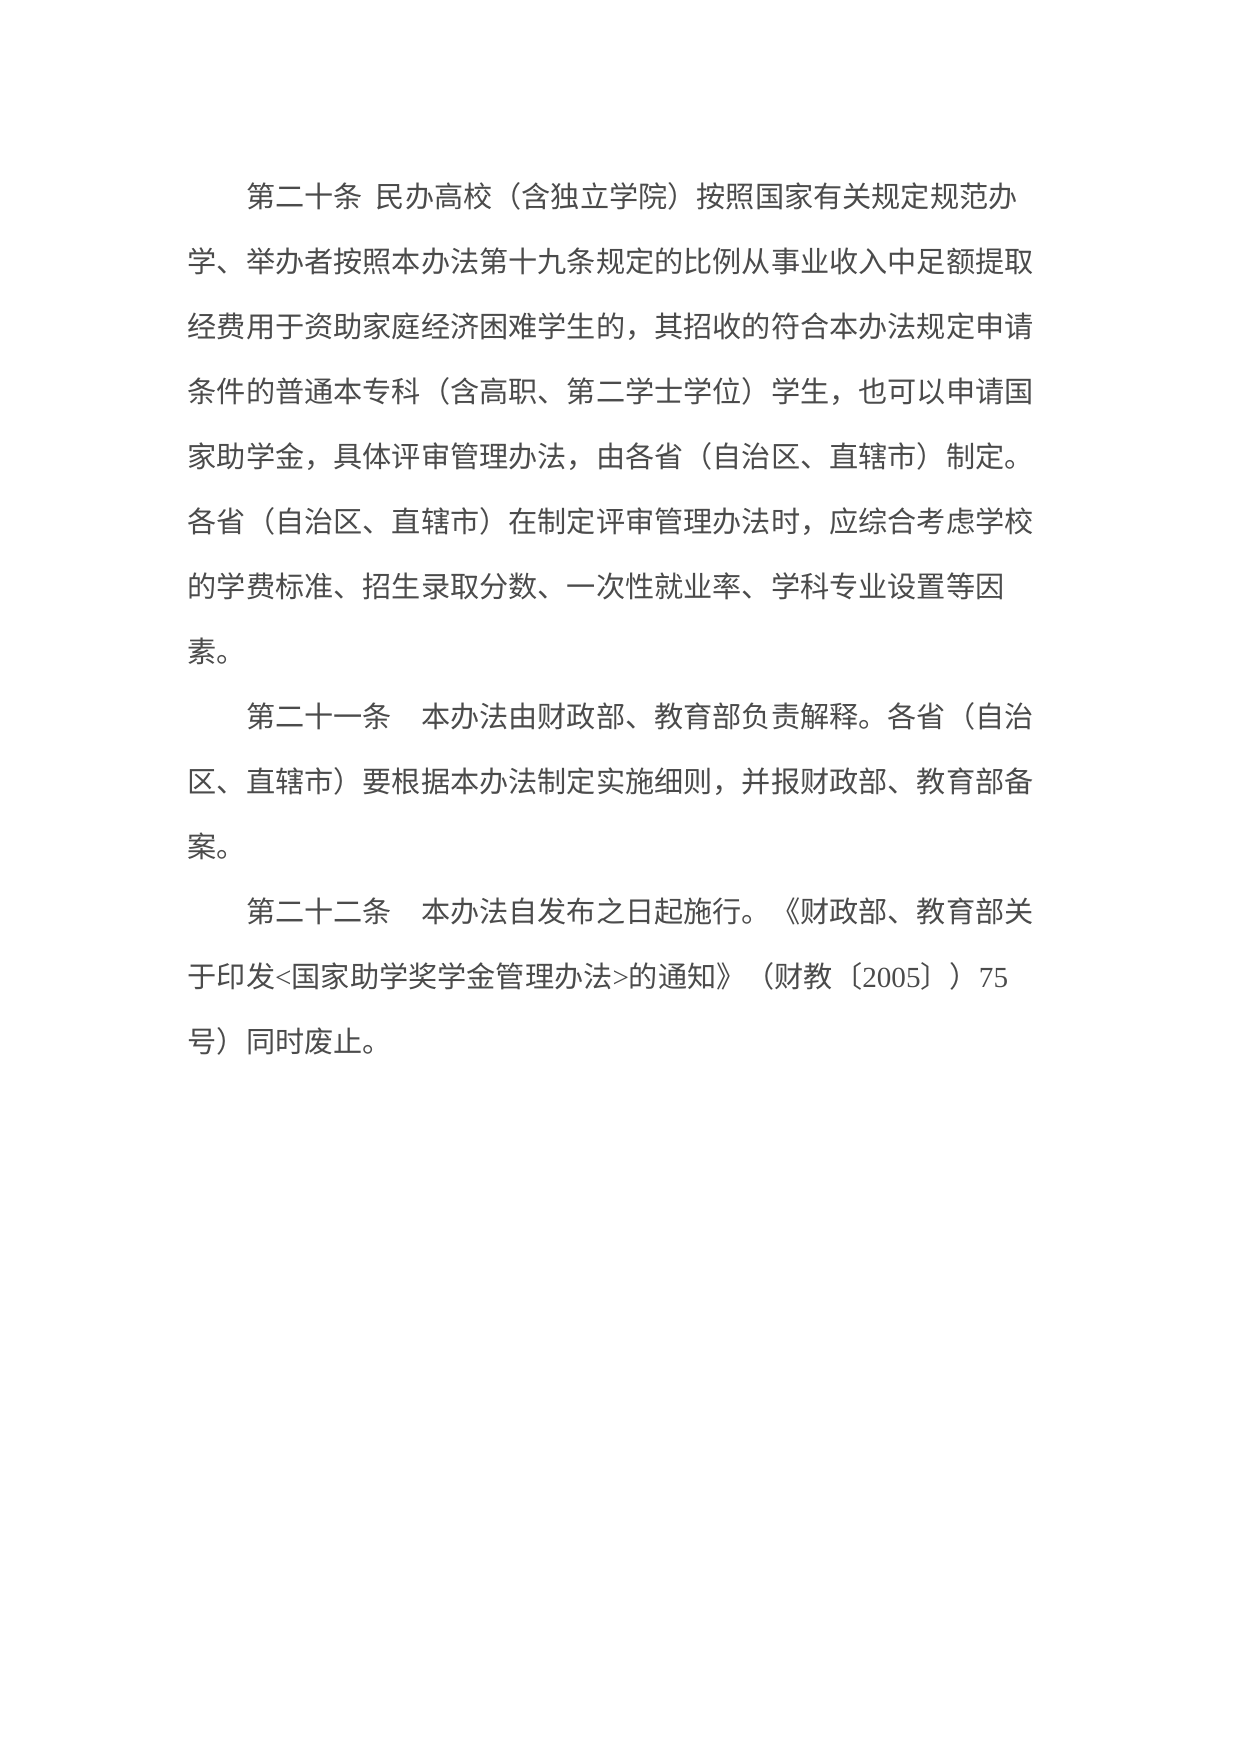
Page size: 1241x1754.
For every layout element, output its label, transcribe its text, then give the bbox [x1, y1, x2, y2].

text 第二十二条 本办法自发布之日起施行。《财政部、教育部关于印发<国家助学奖学金管理办法>的通知》（财教〔2005〕）75号）同时废止。 [187, 877, 1053, 1072]
text 第二十一条 本办法由财政部、教育部负责解释。各省（自治区、直辖市）要根据本办法制定实施细则，并报财政部、教育部备案。 [187, 682, 1053, 877]
text 第二十条 民办高校（含独立学院）按照国家有关规定规范办学、举办者按照本办法第十九条规定的比例从事业收入中足额提取经费用于资助家庭经济困难学生的，其招收的符合本办法规定申请条件的普通本专科（含高职、第二学士学位）学生，也可以申请国家助学金，具体评审管理办法，由各省（自治区、直辖市）制定。各省（自治区、直辖市）在制定评审管理办法时，应综合考虑学校的学费标准、招生录取分数、一次性就业率、学科专业设置等因素。 [187, 162, 1053, 682]
